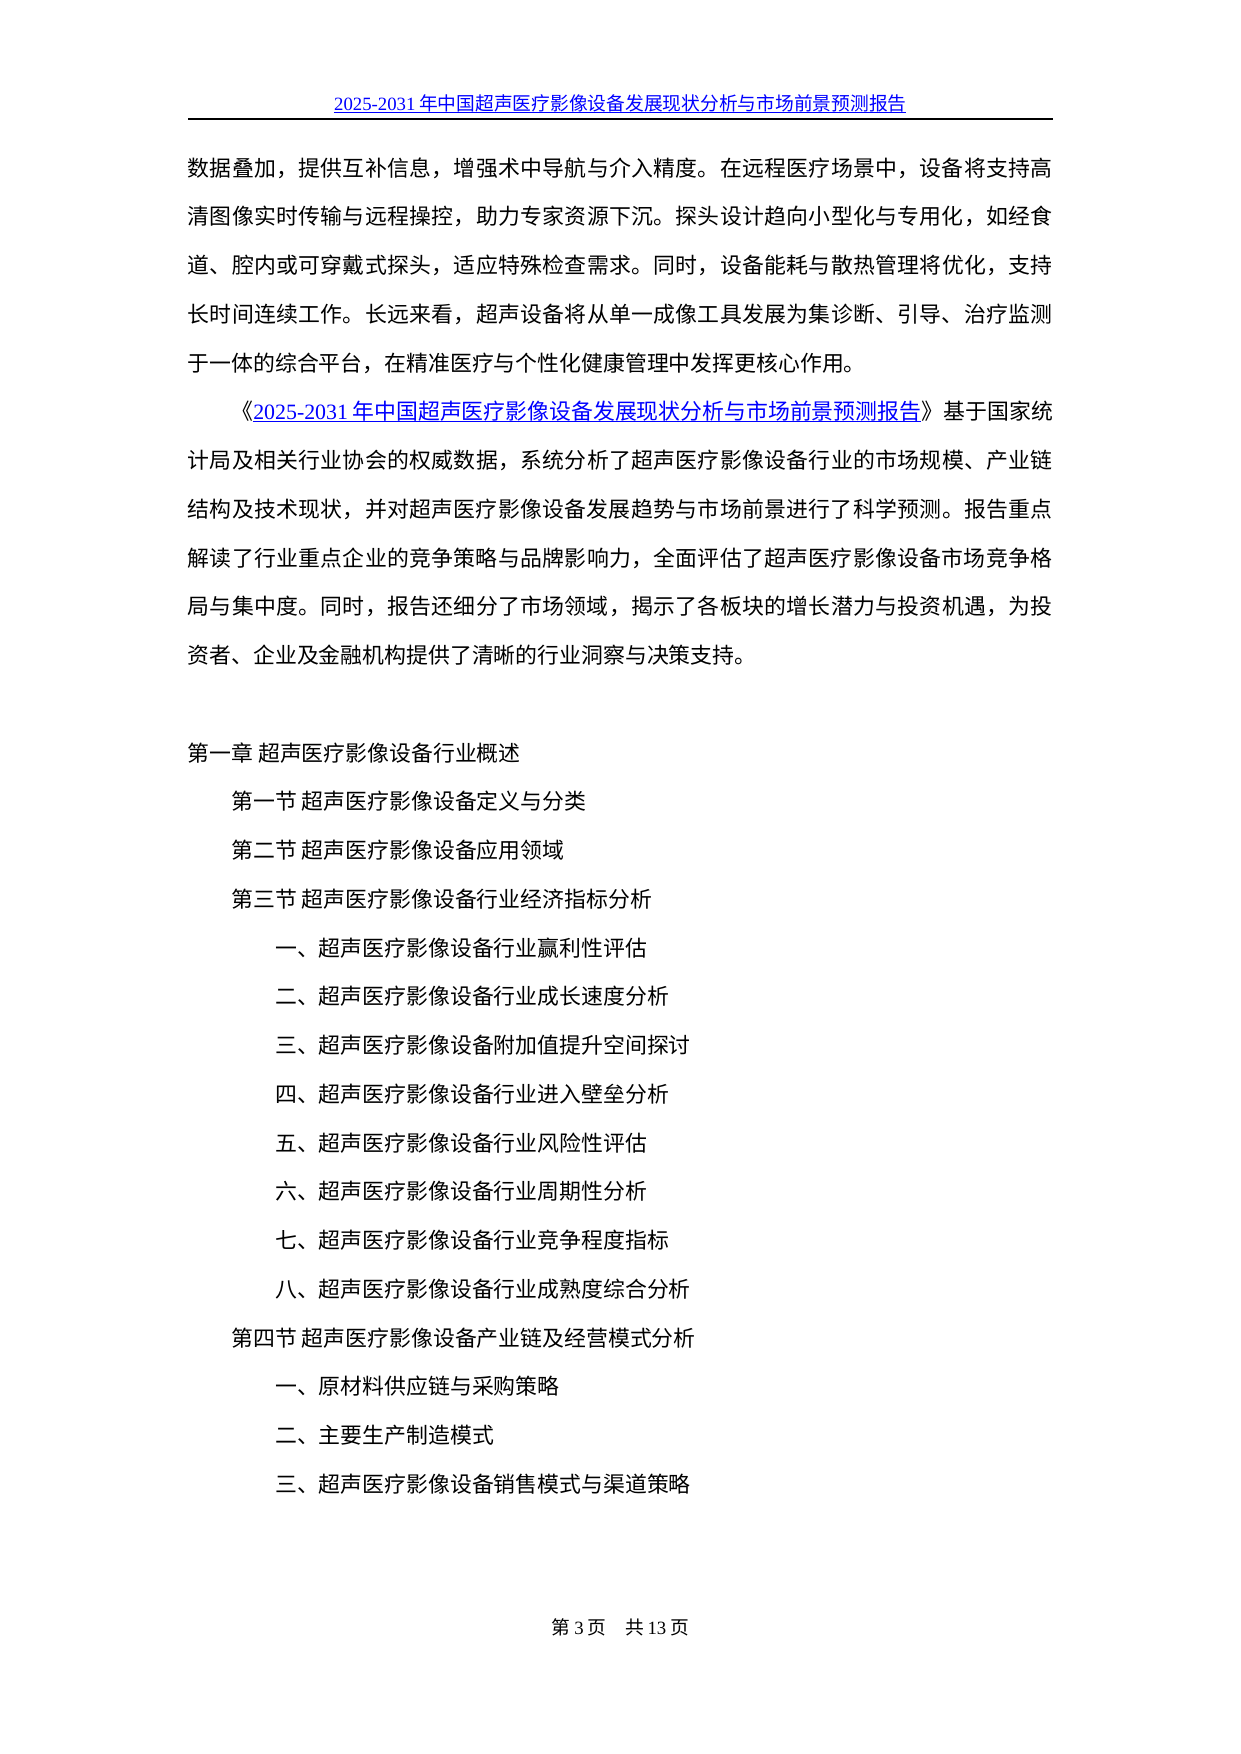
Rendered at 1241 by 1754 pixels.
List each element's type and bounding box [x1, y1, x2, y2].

text [187, 150, 1053, 1499]
